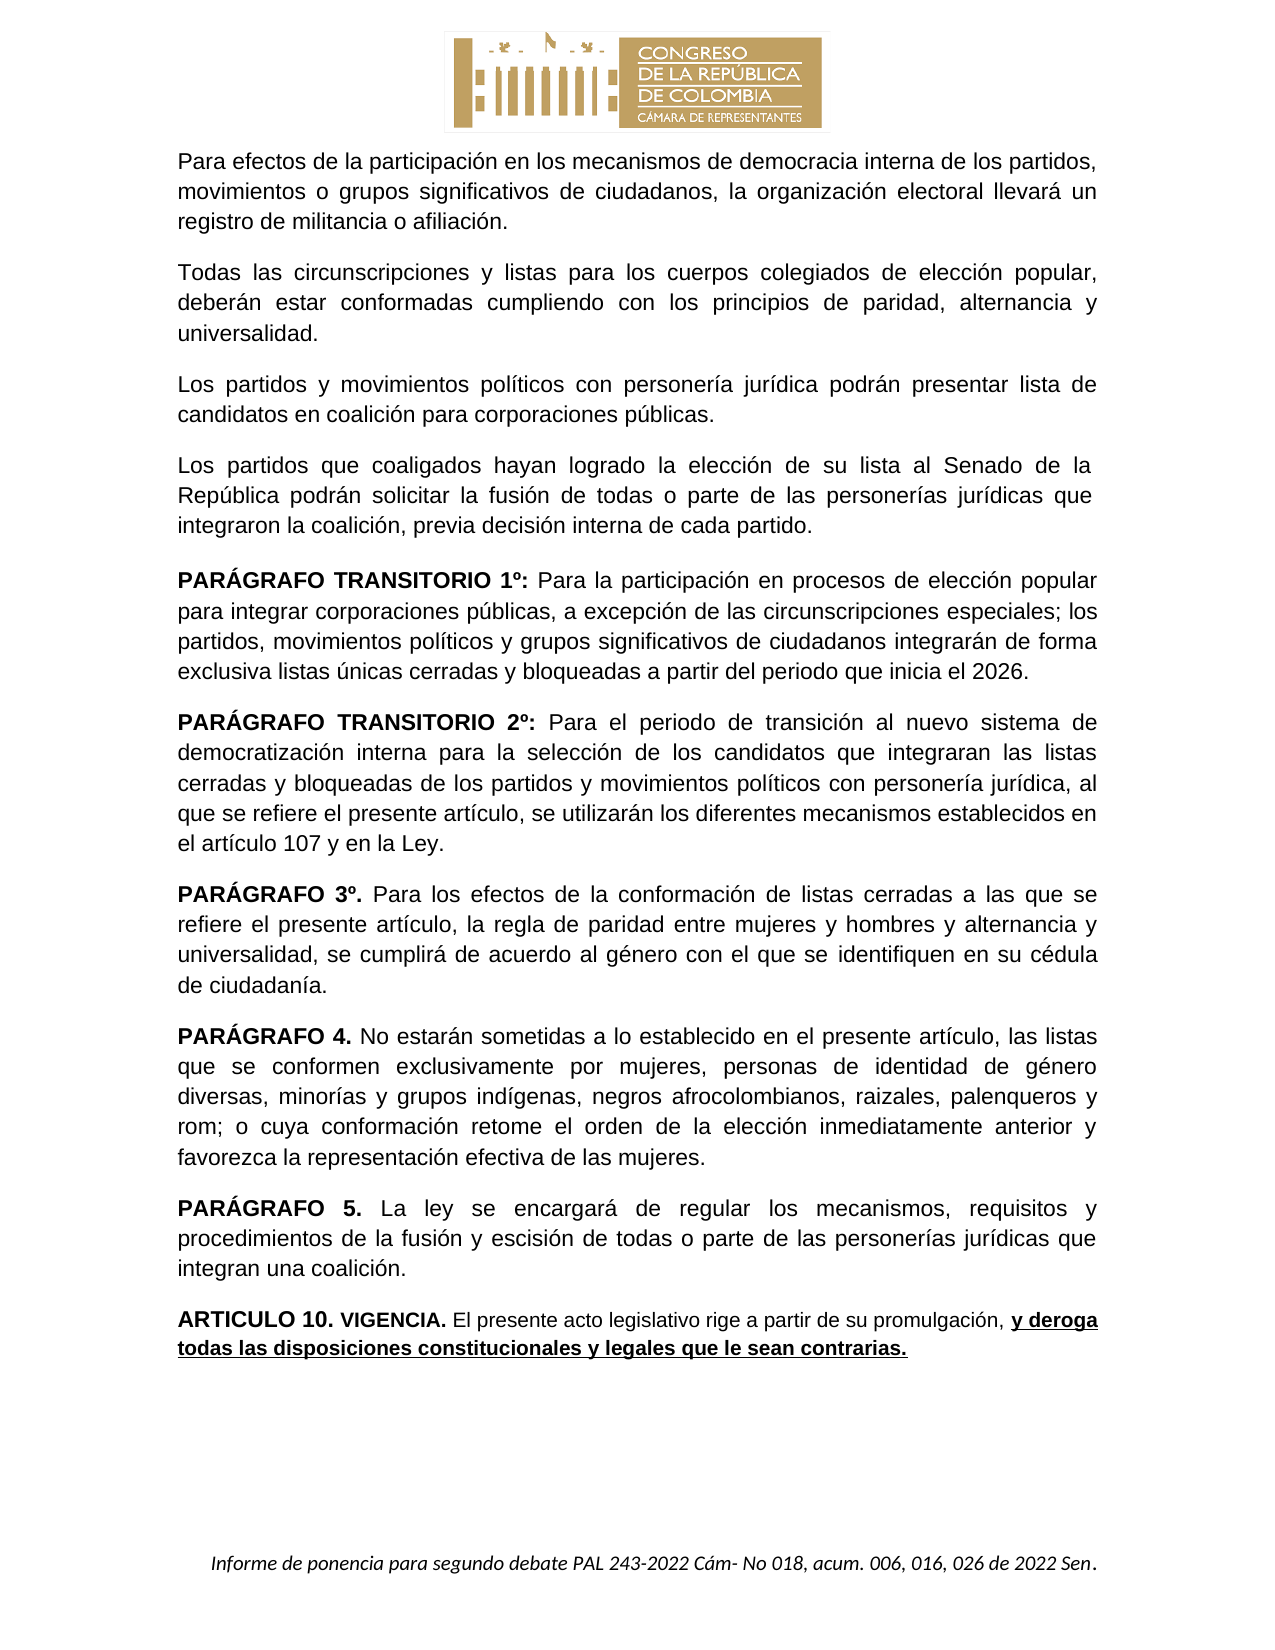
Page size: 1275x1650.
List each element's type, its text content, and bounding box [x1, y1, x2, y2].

text ARTICULO 10. VIGENCIA. El presente acto legislativo rige a partir de su promulgación, y deroga todas las disposiciones constitucionales y legales que le sean contrarias. [177, 1306, 1098, 1360]
text Los partidos y movimientos políticos con personería jurídica podrán presentar lista de candidatos en coalición para corporaciones públicas. [177, 371, 1098, 427]
text PARÁGRAFO 5. La ley se encargará de regular los mecanismos, requisitos y procedimientos de la fusión y escisión de todas o parte de las personerías jurídicas que integran una coalición. [177, 1194, 1098, 1281]
text PARÁGRAFO TRANSITORIO 2º: Para el periodo de transición al nuevo sistema de democratización interna para la selección de los candidatos que integraran las listas cerradas y bloqueadas de los partidos y movimientos políticos con personería jurídica, al que se refiere el presente artículo, se utilizarán los diferentes mecanismos establecidos en el artículo 107 y en la Ley. [177, 709, 1098, 856]
picture [444, 31, 831, 133]
text Para efectos de la participación en los mecanismos de democracia interna de los partidos, movimientos o grupos significativos de ciudadanos, la organización electoral llevará un registro de militancia o afiliación. [177, 148, 1098, 234]
text PARÁGRAFO 4. No estarán sometidas a lo establecido en el presente artículo, las listas que se conformen exclusivamente por mujeres, personas de identidad de género diversas, minorías y grupos indígenas, negros afrocolombianos, raizales, palenqueros y rom; o cuya conformación retome el orden de la elección inmediatamente anterior y favorezca la representación efectiva de las mujeres. [177, 1023, 1098, 1170]
text Los partidos que coaligados hayan logrado la elección de su lista al Senado de la República podrán solicitar la fusión de todas o parte de las personerías jurídicas que integraron la coalición, previa decisión interna de cada partido. [177, 452, 1093, 538]
text PARÁGRAFO 3º. Para los efectos de la conformación de listas cerradas a las que se refiere el presente artículo, la regla de paridad entre mujeres y hombres y alternancia y universalidad, se cumplirá de acuerdo al género con el que se identifiquen en su cédula de ciudadanía. [177, 881, 1098, 998]
text PARÁGRAFO TRANSITORIO 1º: Para la participación en procesos de elección popular para integrar corporaciones públicas, a excepción de las circunscripciones especiales; los partidos, movimientos políticos y grupos significativos de ciudadanos integrarán de forma exclusiva listas únicas cerradas y bloqueadas a partir del periodo que inicia el 2026. [177, 567, 1098, 684]
text Todas las circunscripciones y listas para los cuerpos colegiados de elección popular, deberán estar conformadas cumpliendo con los principios de paridad, alternancia y universalidad. [177, 259, 1098, 346]
